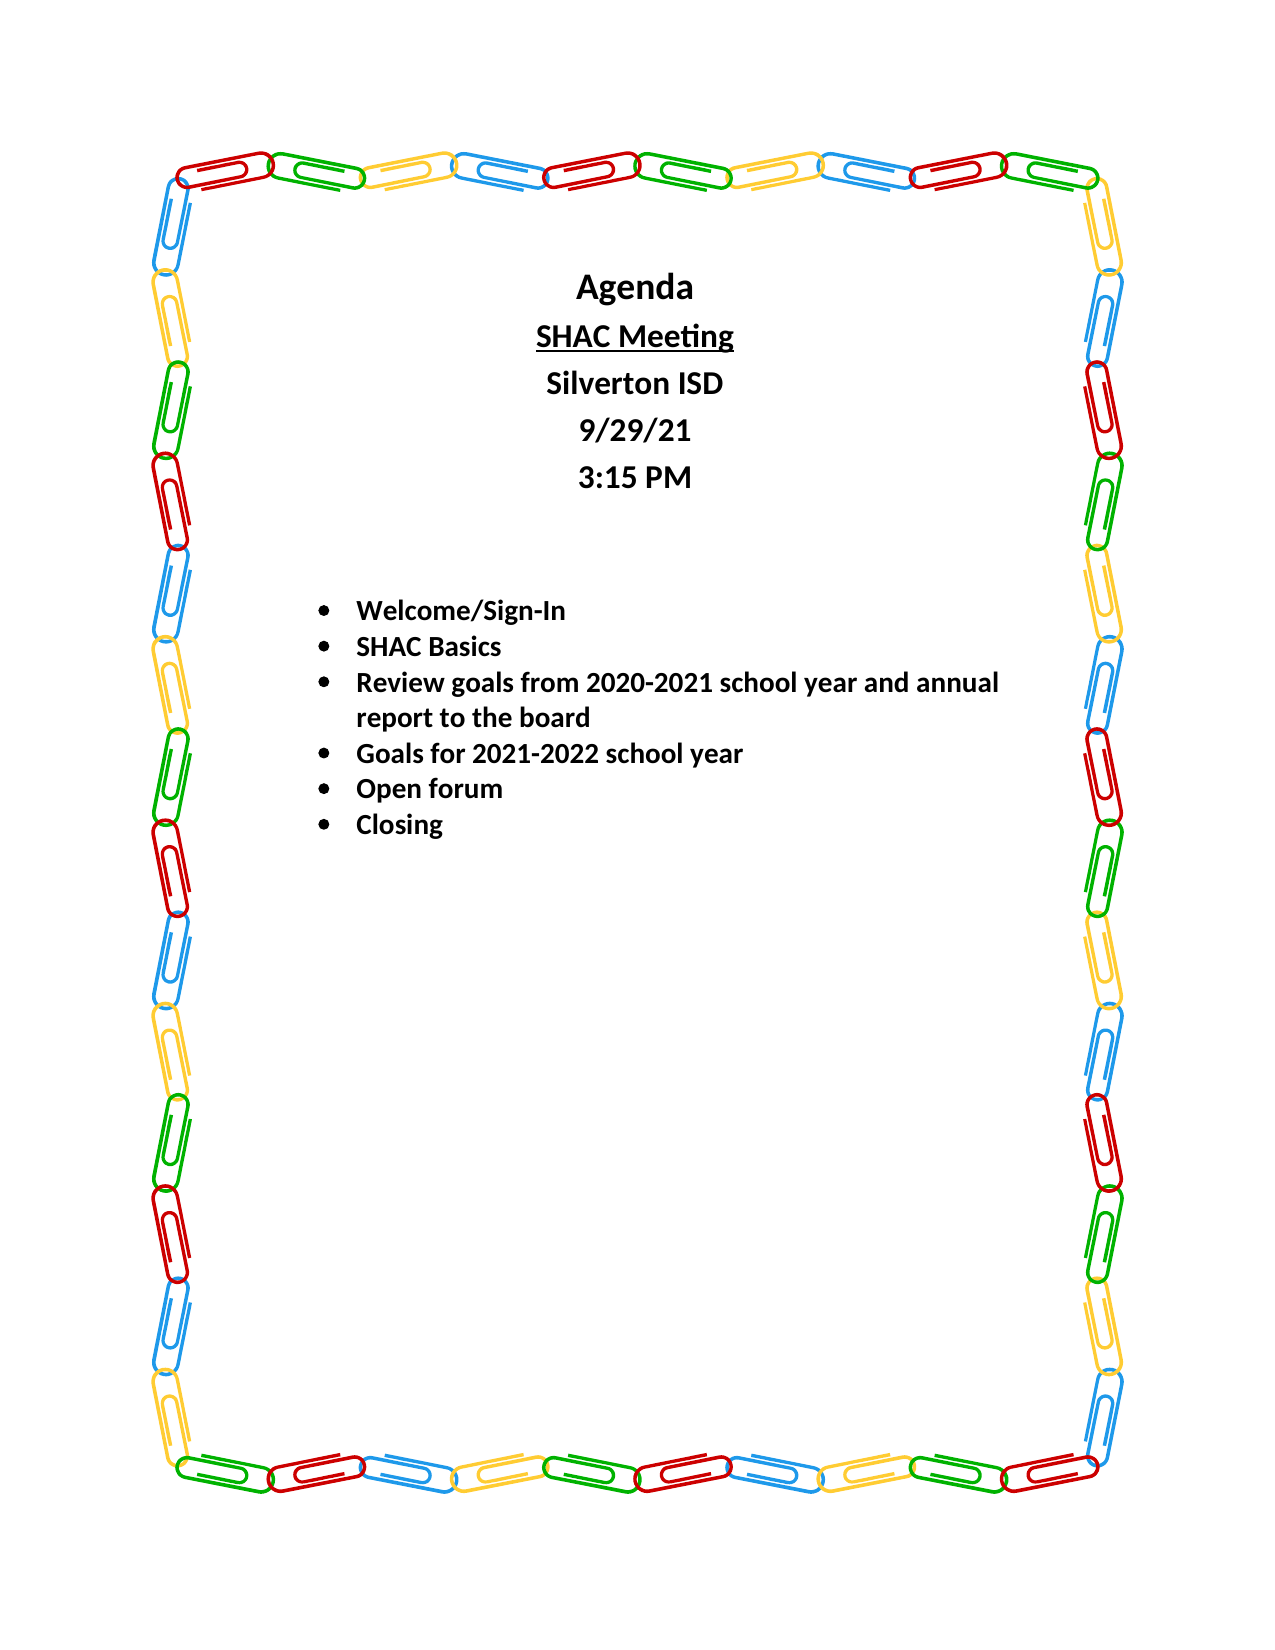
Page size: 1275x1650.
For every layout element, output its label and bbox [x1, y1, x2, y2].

list [150, 150, 1125, 1495]
